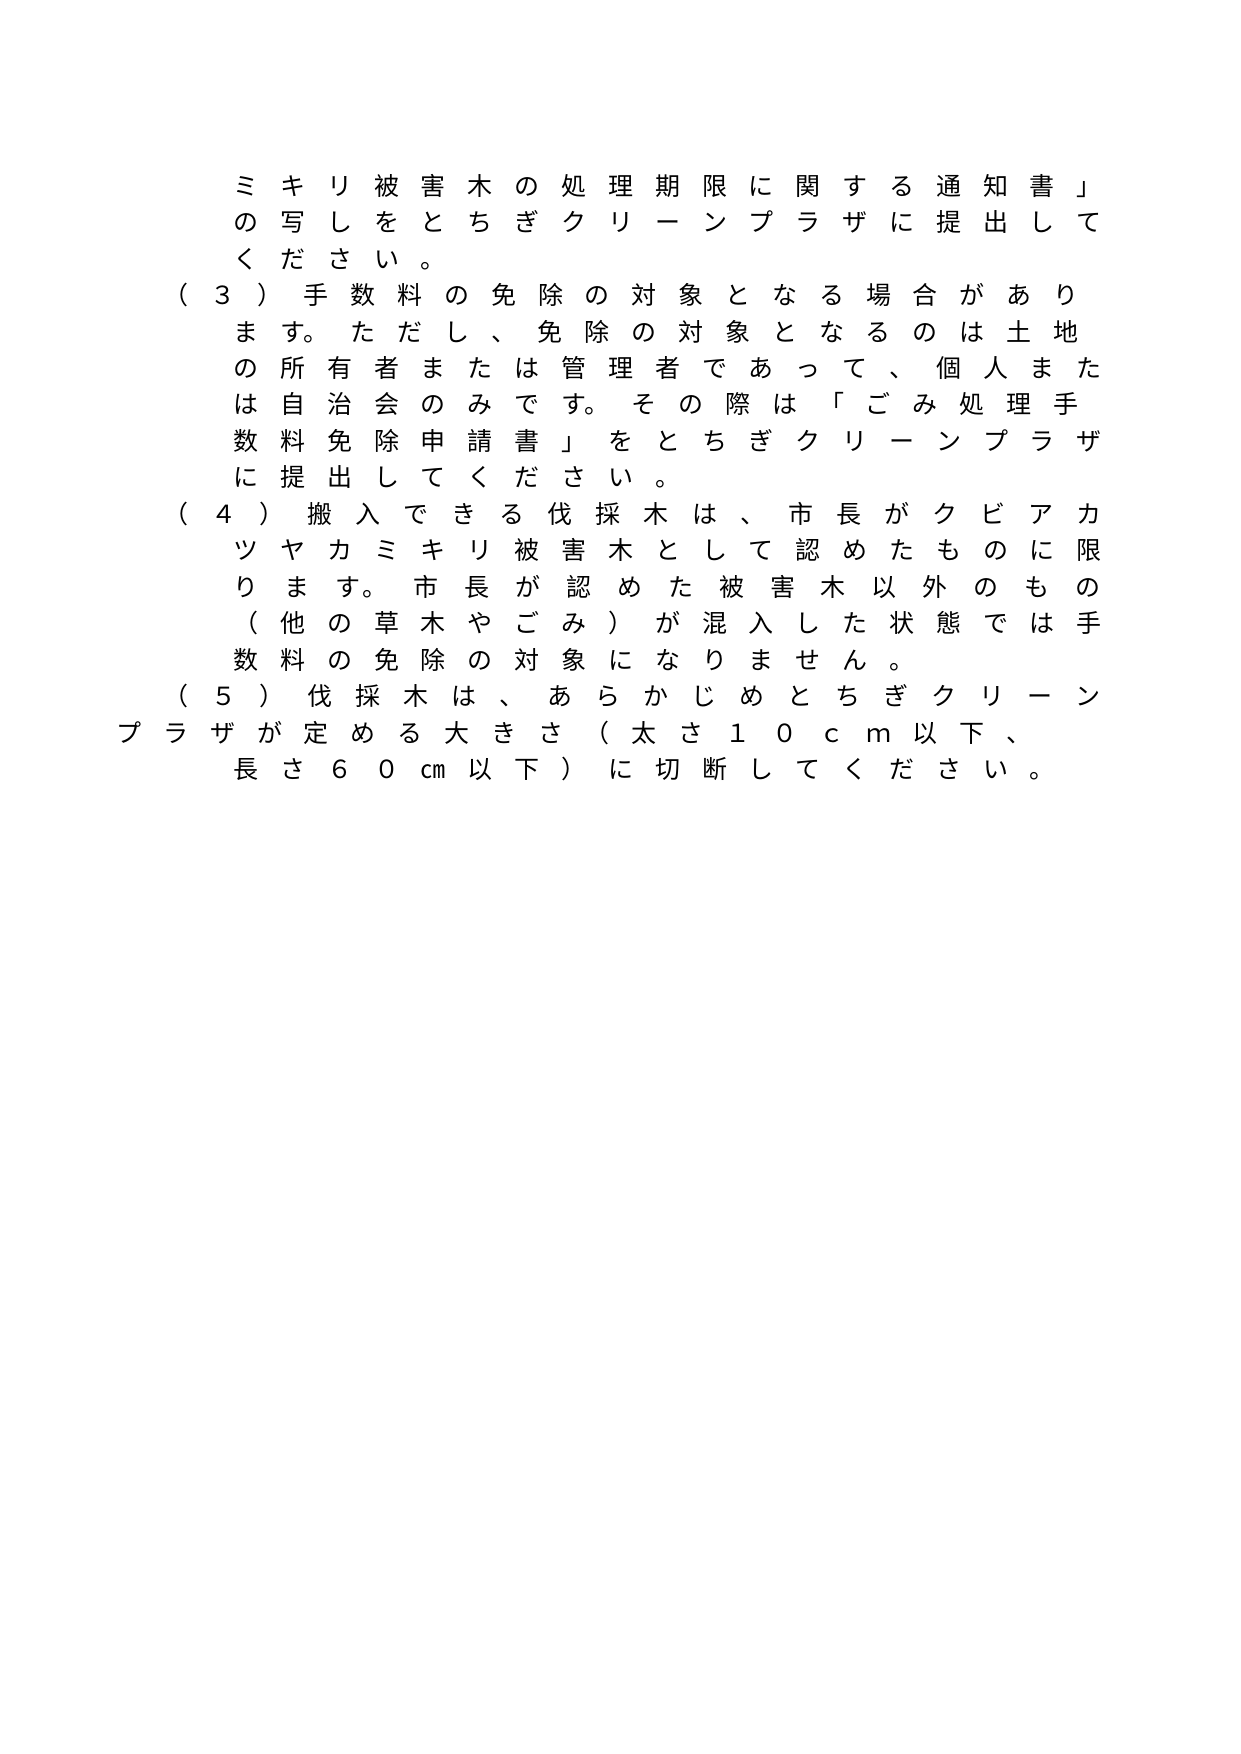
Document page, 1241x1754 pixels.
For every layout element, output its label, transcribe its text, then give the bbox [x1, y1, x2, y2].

text （３）手数料の免除の対象となる場合があります。ただし、免除の対象となるのは土地の所有者または管理者であって、個人または自治会のみです。その際は「ごみ処理手数料免除申請書」をとちぎクリーンプラザに提出してください。 [140, 275, 1124, 494]
text （５）伐採木は、あらかじめとちぎクリーンプラザが定める大きさ（太さ１０ｃｍ以下、 [116, 676, 1124, 749]
text （４）搬入できる伐採木は、市長がクビアカツヤカミキリ被害木として認めたものに限ります。市長が認めた被害木以外のもの（他の草木やごみ）が混入した状態では手数料の免除の対象になりません。 [140, 494, 1124, 676]
text 長さ６０㎝以下）に切断してください。 [187, 749, 1124, 786]
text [140, 166, 1124, 275]
